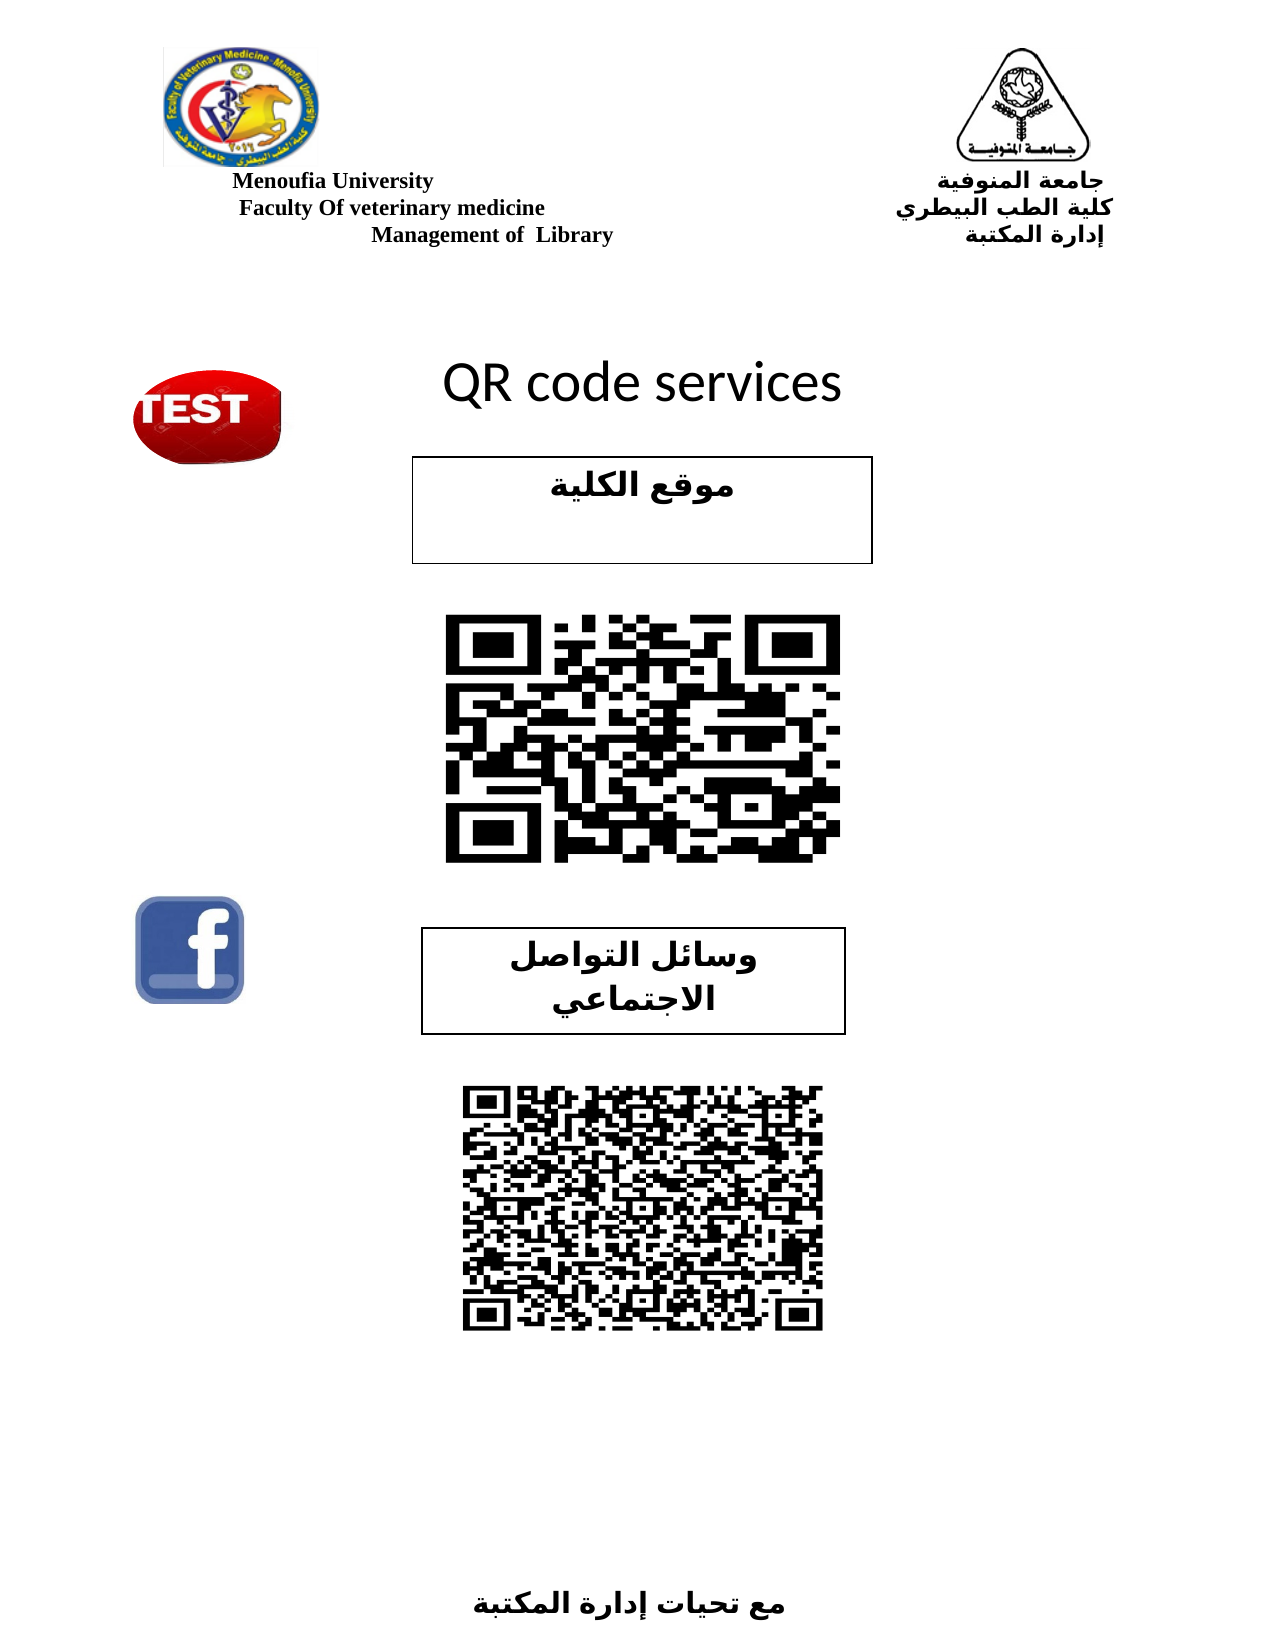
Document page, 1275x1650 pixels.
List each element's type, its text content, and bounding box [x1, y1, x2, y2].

text كلية الطب البيطري Faculty Of veterinary medicine [0, 194, 1153, 221]
picture [432, 606, 853, 871]
picture [134, 371, 295, 468]
picture [956, 48, 1091, 162]
text جامعة المنوفية Menoufia University [131, 161, 1153, 194]
picture [131, 895, 247, 1004]
picture [162, 47, 320, 167]
text QR code services [131, 344, 1153, 416]
text إدارة المكتبة Management of Library [75, 221, 1153, 247]
picture [456, 1081, 829, 1335]
